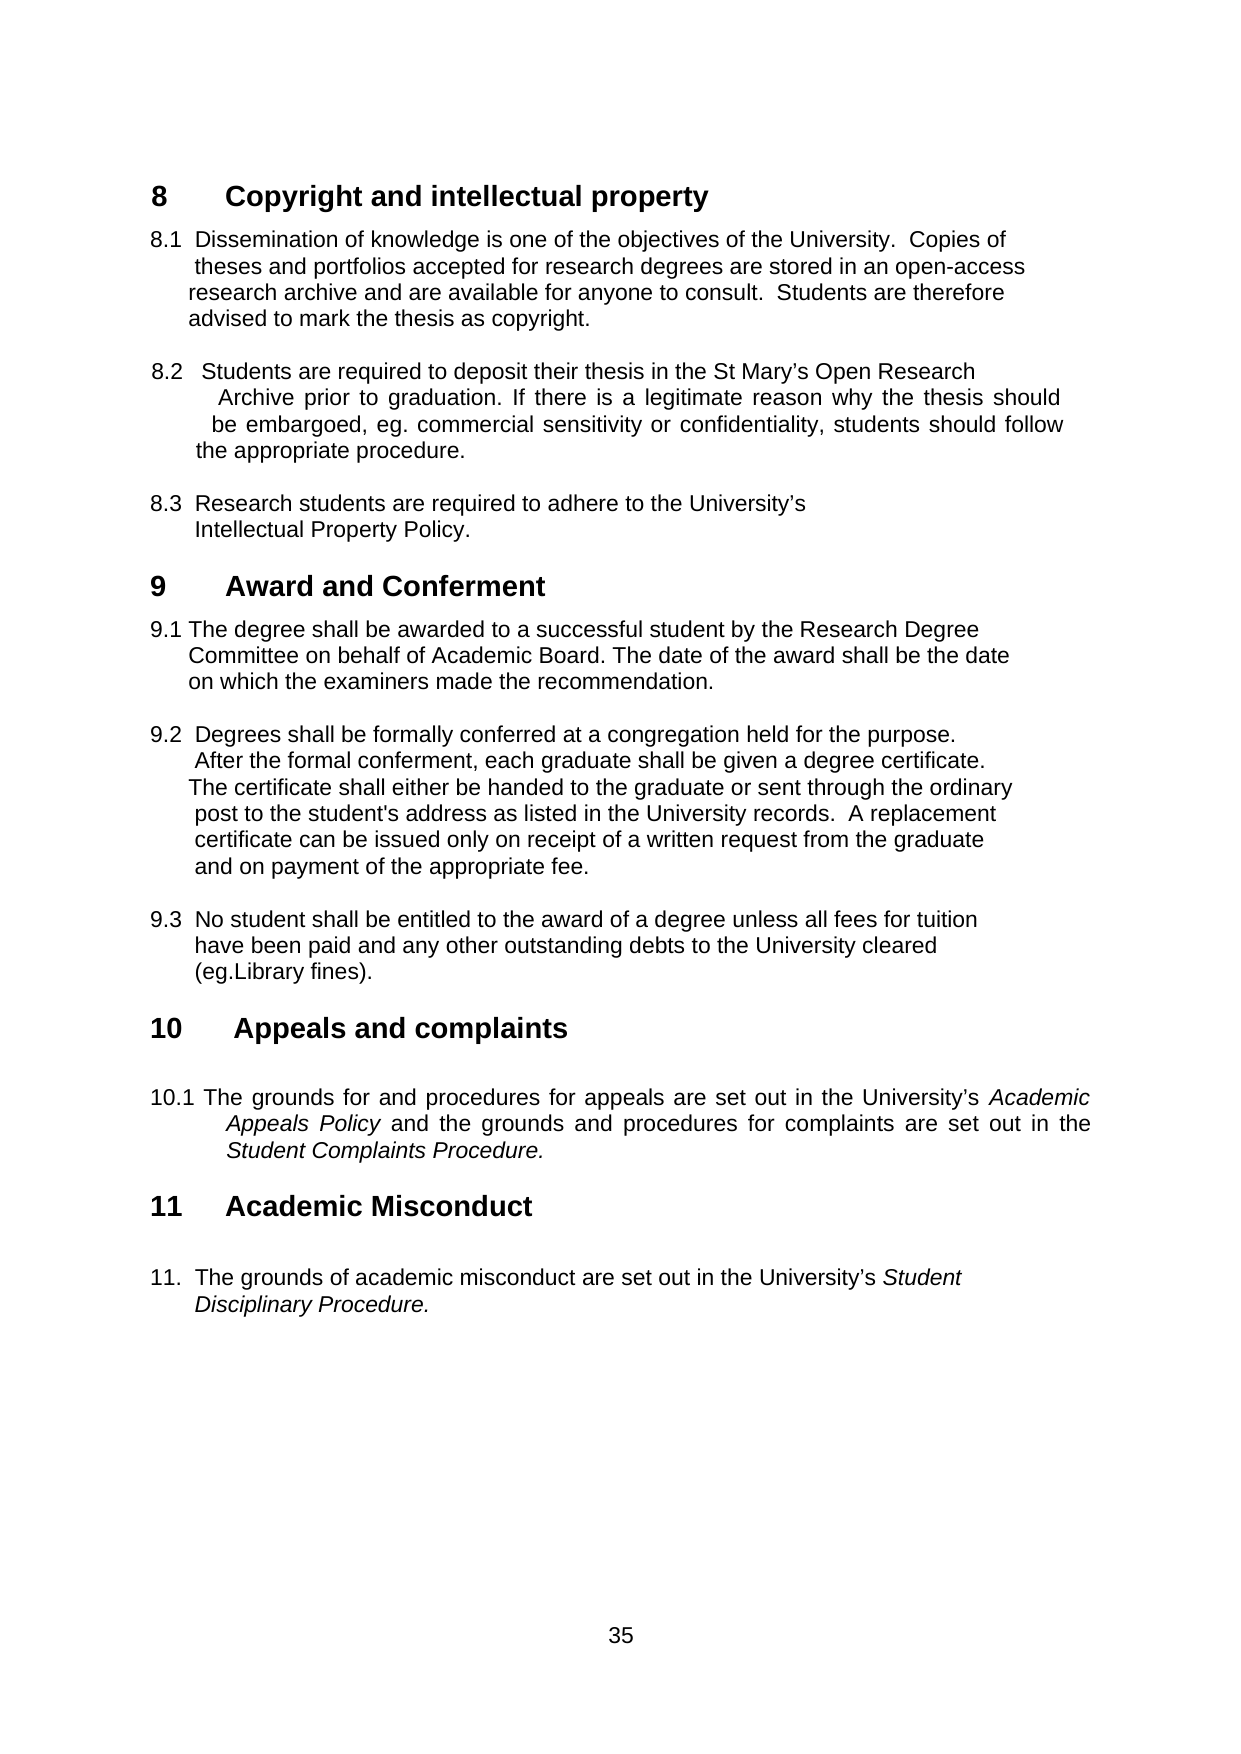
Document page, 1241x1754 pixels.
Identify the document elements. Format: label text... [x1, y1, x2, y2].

subtitle 8 Copyright and intellectual property [150, 151, 1092, 213]
text 9.2 Degrees shall be formally conferred at a congregation held for the purpose. [150, 721, 1092, 747]
text Committee on behalf of Academic Board. The date of the award shall be the date [150, 642, 1092, 668]
subtitle 9 Award and Conferment [150, 569, 1092, 602]
text and on payment of the appropriate fee. [150, 853, 1092, 879]
text 9.1 The degree shall be awarded to a successful student by the Research Degree [150, 616, 1092, 642]
text Archive prior to graduation. If there is a legitimate reason why the thesis should be embargoed, eg. commercial sensitivity or confidentiality, students should follow the appropriate procedure. [151, 384, 1092, 463]
text 11. The grounds of academic misconduct are set out in the University’s Student [150, 1264, 1092, 1291]
text have been paid and any other outstanding debts to the University cleared [150, 932, 1092, 958]
subtitle 10 Appeals and complaints [150, 1011, 1092, 1044]
text 10.1 The grounds for and procedures for appeals are set out in the University’s Academic Appeals Policy and the grounds and procedures for complaints are set out in the Student Complaints Procedure. [150, 1084, 1092, 1163]
list Students are required to deposit their thesis in the St Mary’s Open Research [151, 358, 1092, 384]
text on which the examiners made the recommendation. [150, 668, 1092, 695]
text The certificate shall either be handed to the graduate or sent through the ordinary [150, 774, 1092, 800]
text post to the student's address as listed in the University records. A replacement [150, 800, 1092, 826]
text 8.3 Research students are required to adhere to the University’s [150, 490, 1092, 516]
text research archive and are available for anyone to consult. Students are therefore [150, 279, 1092, 305]
text Disciplinary Procedure. [150, 1291, 1092, 1317]
text advised to mark the thesis as copyright. [150, 305, 1092, 332]
subtitle 11 Academic Misconduct [150, 1189, 1092, 1251]
text 9.3 No student shall be entitled to the award of a degree unless all fees for tuition [150, 906, 1092, 932]
text 8.1 Dissemination of knowledge is one of the objectives of the University. Copies of [150, 226, 1092, 253]
text After the formal conferment, each graduate shall be given a degree certificate. [150, 747, 1092, 774]
text (eg.Library fines). [150, 958, 1092, 984]
text Intellectual Property Policy. [150, 516, 1092, 542]
text certificate can be issued only on receipt of a written request from the graduate [150, 826, 1092, 853]
text theses and portfolios accepted for research degrees are stored in an open-access [150, 253, 1092, 279]
